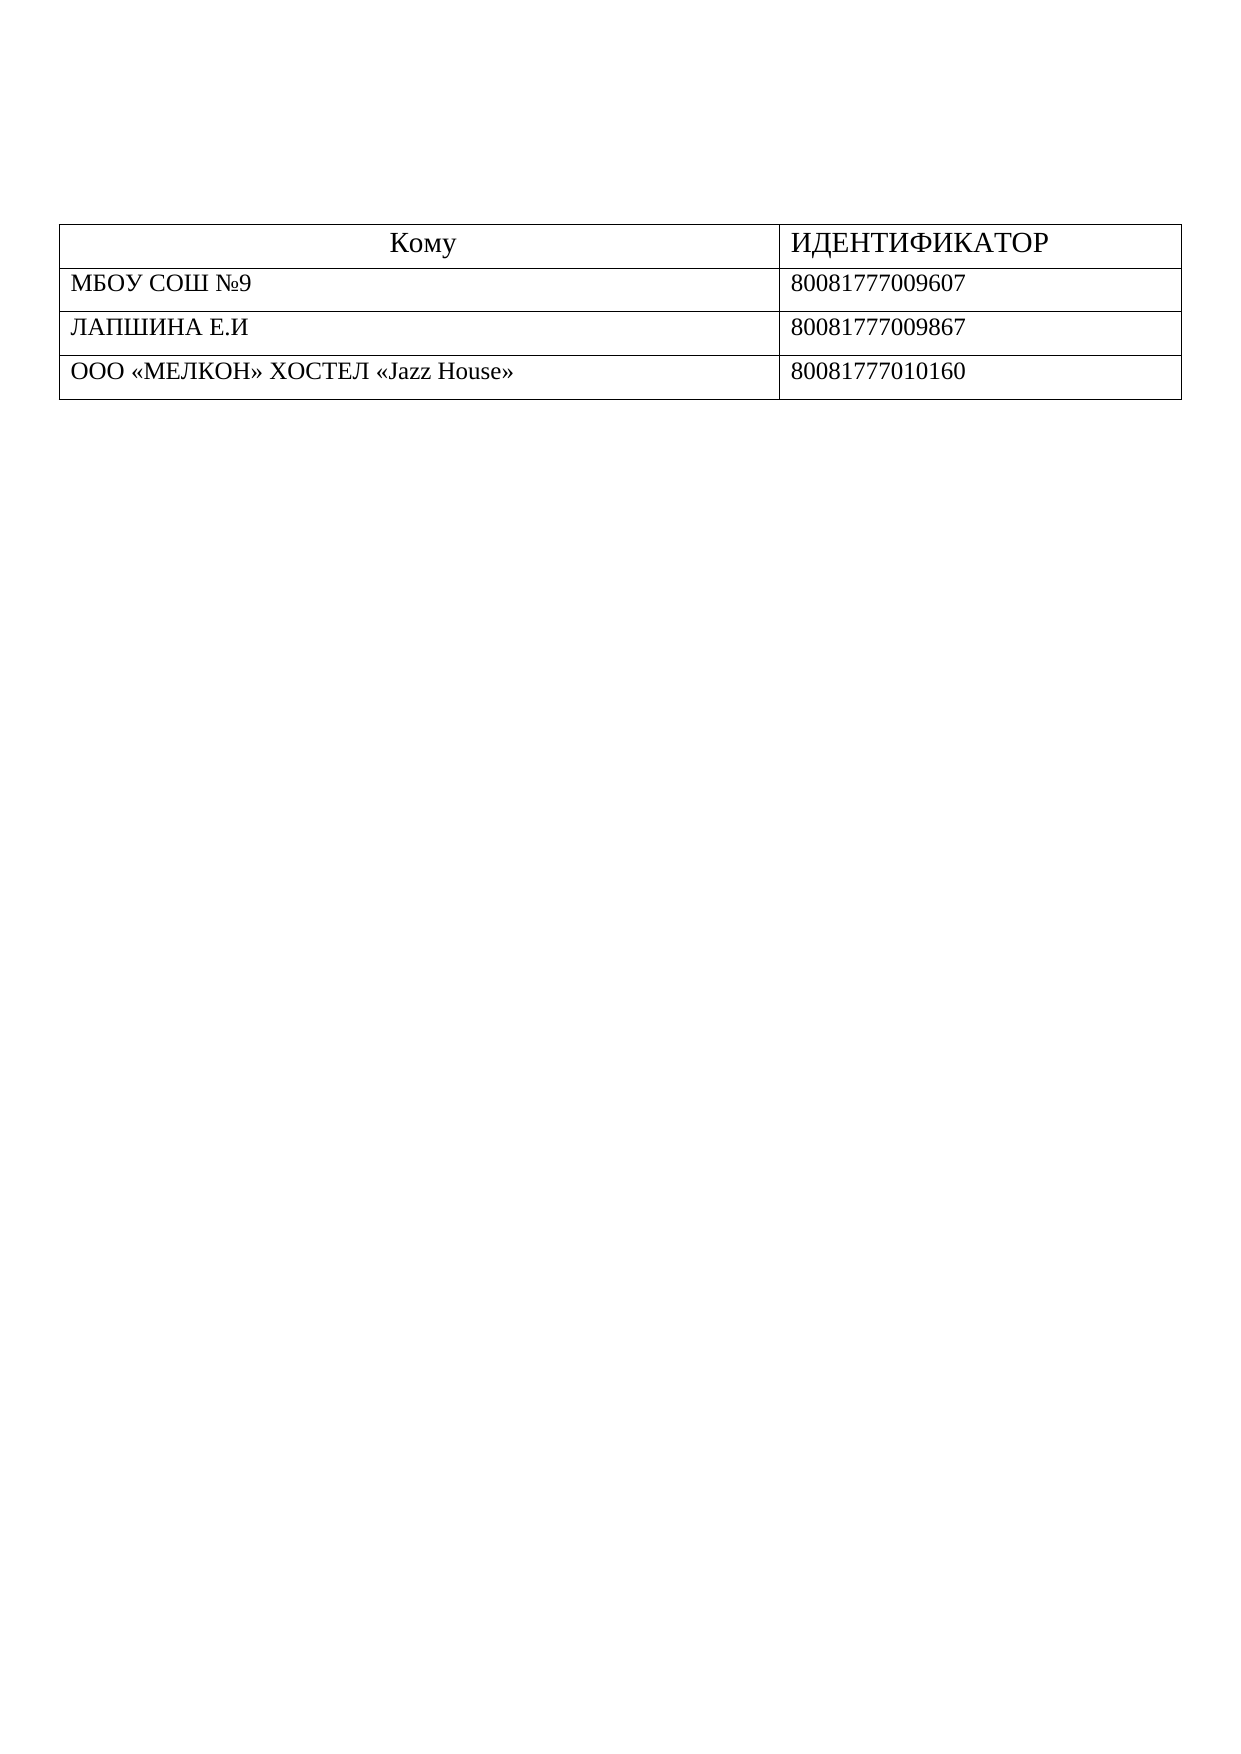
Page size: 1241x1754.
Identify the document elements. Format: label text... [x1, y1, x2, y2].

table_header ИДЕНТИФИКАТОР [780, 225, 1181, 267]
table_cell 80081777010160 [780, 356, 1181, 399]
table_cell 80081777009607 [780, 269, 1181, 311]
table_cell МБОУ СОШ №9 [60, 269, 779, 311]
table_header Кому [60, 225, 779, 267]
table_cell ЛАПШИНА Е.И [60, 312, 779, 355]
table_cell ООО «МЕЛКОН» ХОСТЕЛ «Jazz House» [60, 356, 779, 399]
table_cell 80081777009867 [780, 312, 1181, 355]
